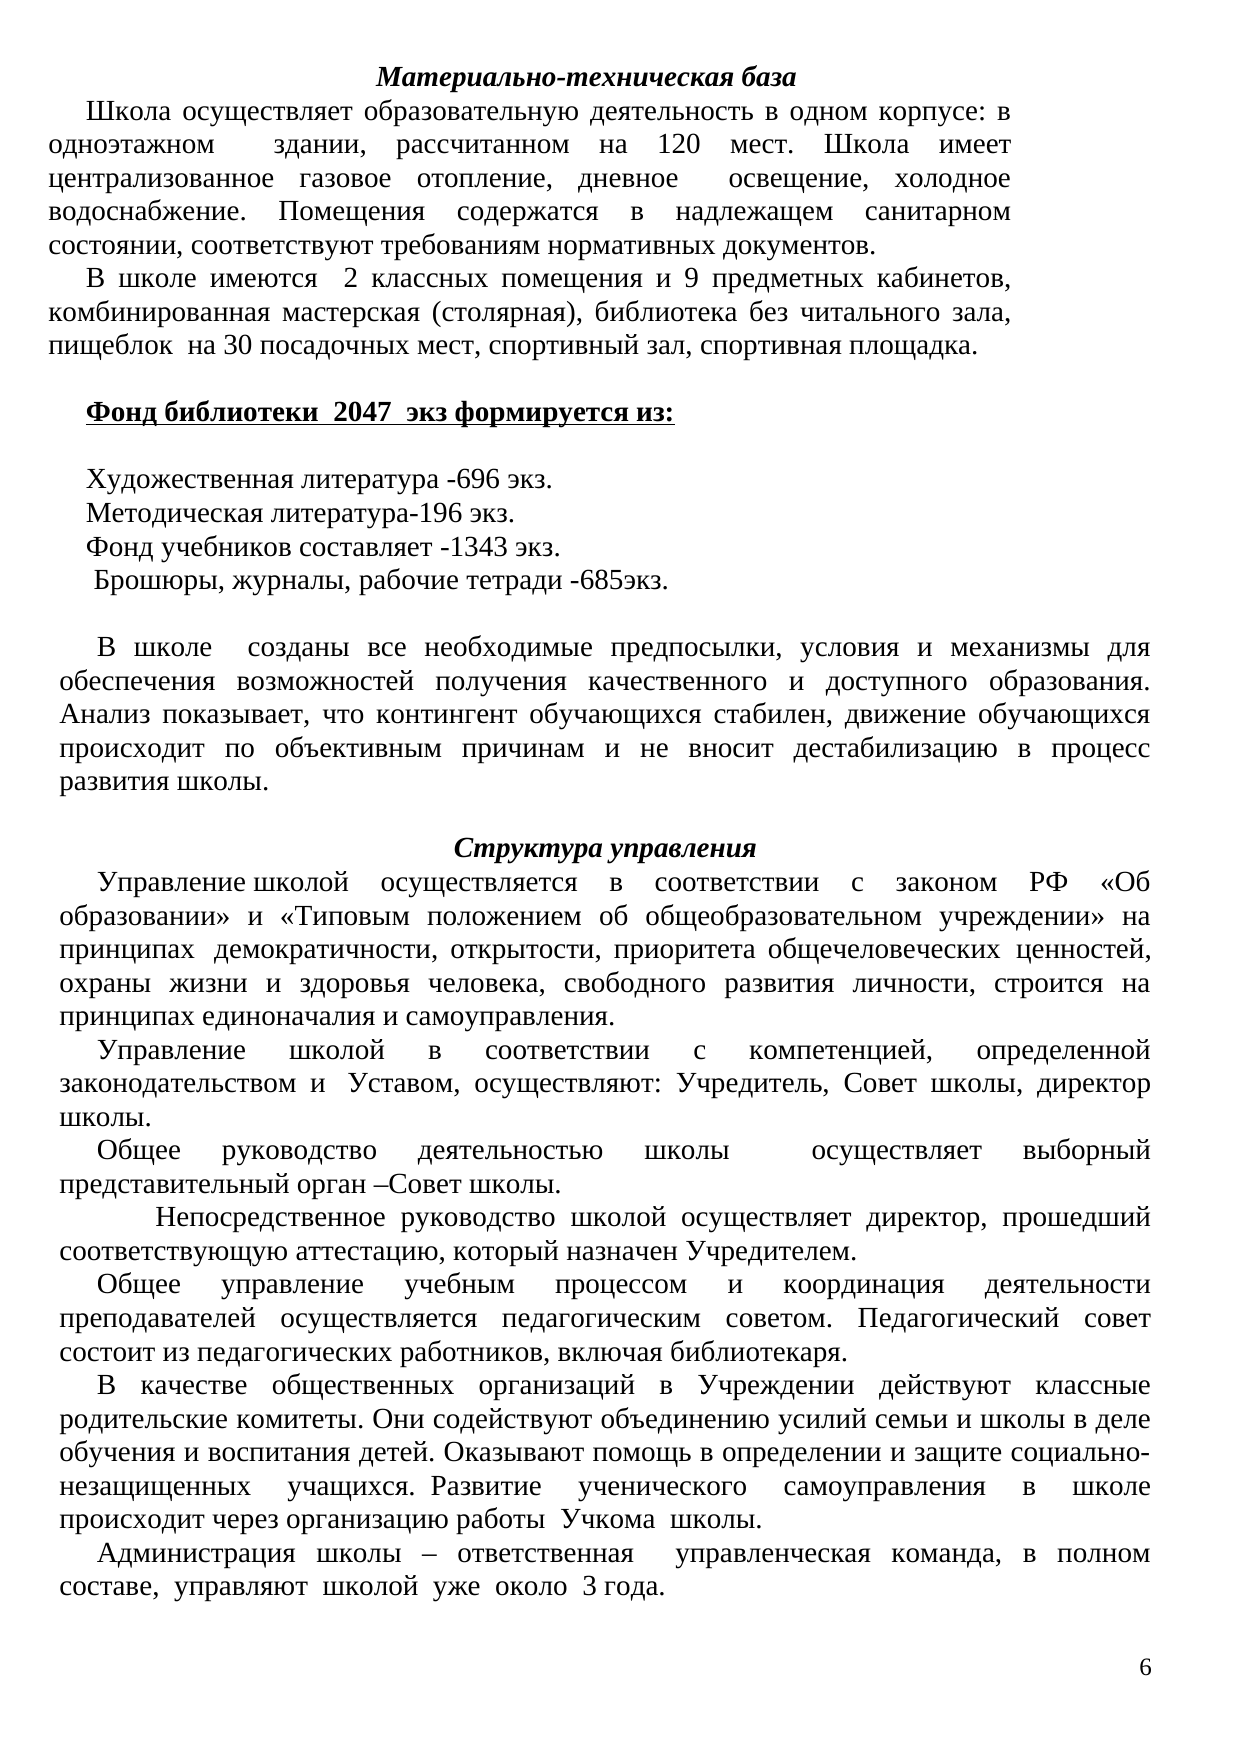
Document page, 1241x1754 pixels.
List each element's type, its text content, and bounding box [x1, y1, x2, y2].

text Структура управления [59, 797, 1152, 864]
text Администрация школы – ответственная управленческая команда, в полном составе, управляют школой уже около 3 года. [59, 1535, 1152, 1602]
text В качестве общественных организаций в Учреждении действуют классные родительские комитеты. Они содействуют объединению усилий семьи и школы в деле обучения и воспитания детей. Оказывают помощь в определении и защите социально-незащищенных учащихся. Развитие ученического самоуправления в школе происходит через организацию работы Учкома школы. [59, 1367, 1152, 1535]
text В школе созданы все необходимые предпосылки, условия и механизмы для обеспечения возможностей получения качественного и доступного образования. Анализ показывает, что контингент обучающихся стабилен, движение обучающихся происходит по объективным причинам и не вносит дестабилизацию в процесс развития школы. [59, 629, 1152, 797]
table_cell Материально-техническая база Школа осуществляет образовательную деятельность в одном корпусе: в одноэтажном здании, рассчитанном на 120 мест. Школа имеет централизованное газовое отопление, дневное освещение, холодное водоснабжение. Помещения содержатся в надлежащем санитарном состоянии, соответствуют требованиям нормативных документов. В школе имеются 2 классных помещения и 9 предметных кабинетов, комбинированная мастерская (столярная), библиотека без читального зала, пищеблок на 30 посадочных мест, спортивный зал, спортивная площадка. Фонд библиотеки 2047 экз формируется из: Художественная литература -696 экз. Методическая литература-196 экз. Фонд учебников составляет -1343 экз. Брошюры, журналы, рабочие тетради -685экз. [37, 59, 1023, 629]
text Общее управление учебным процессом и координация деятельности преподавателей осуществляется педагогическим советом. Педагогический совет состоит из педагогических работников, включая библиотекаря. [59, 1267, 1152, 1367]
text Общее руководство деятельностью школы осуществляет выборный представительный орган –Совет школы. [59, 1132, 1152, 1199]
text Управление школой осуществляется в соответствии с законом РФ «Об образовании» и «Типовым положением об общеобразовательном учреждении» на принципах демократичности, открытости, приоритета общечеловеческих ценностей, охраны жизни и здоровья человека, свободного развития личности, строится на принципах единоначалия и самоуправления. [59, 864, 1152, 1032]
text Непосредственное руководство школой осуществляет директор, прошедший соответствующую аттестацию, который назначен Учредителем. [59, 1199, 1152, 1267]
text Управление школой в соответствии с компетенцией, определенной законодательством и Уставом, осуществляют: Учредитель, Совет школы, директор школы. [59, 1032, 1152, 1132]
